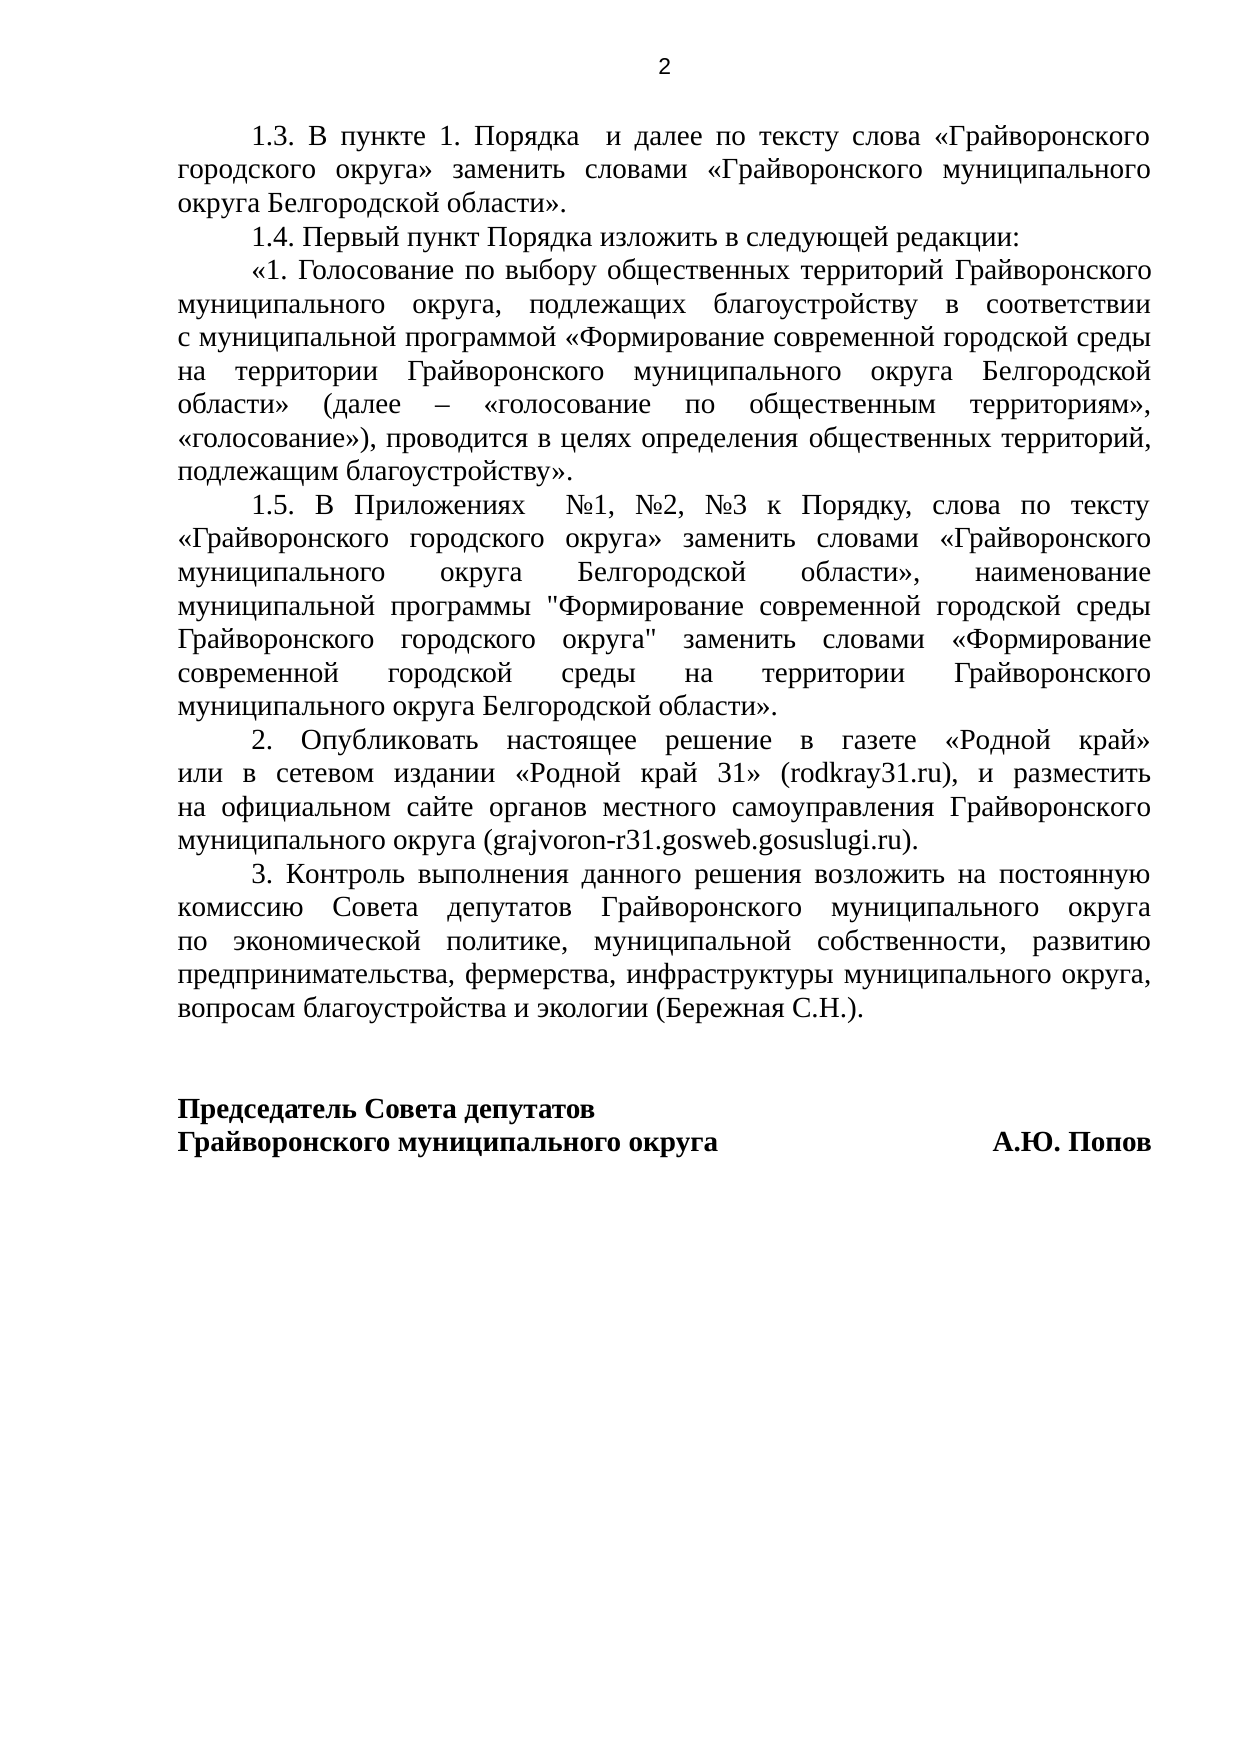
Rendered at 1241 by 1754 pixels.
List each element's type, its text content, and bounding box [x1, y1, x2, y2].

text «1. Голосование по выбору общественных территорий Грайворонского муниципального округа, подлежащих благоустройству в соответствии с муниципальной программой «Формирование современной городской среды на территории Грайворонского муниципального округа Белгородской области» (далее – «голосование по общественным территориям», «голосование»), проводится в целях определения общественных территорий, подлежащим благоустройству». [177, 252, 1152, 487]
table_header А.Ю. Попов [753, 1091, 1163, 1158]
text 3. Контроль выполнения данного решения возложить на постоянную комиссию Совета депутатов Грайворонского муниципального округа по экономической политике, муниципальной собственности, развитию предпринимательства, фермерства, инфраструктуры муниципального округа, вопросам благоустройства и экологии (Бережная С.Н.). [177, 856, 1152, 1024]
text 1.4. Первый пункт Порядка изложить в следующей редакции: [177, 219, 1152, 252]
text 1.3. В пункте 1. Порядка и далее по тексту слова «Грайворонского городского округа» заменить словами «Грайворонского муниципального округа Белгородской области». [177, 118, 1152, 219]
table_header Председатель Совета депутатов Грайворонского муниципального округа [166, 1091, 753, 1158]
text 1.5. В Приложениях №1, №2, №3 к Порядку, слова по тексту «Грайворонского городского округа» заменить словами «Грайворонского муниципального округа Белгородской области», наименование муниципальной программы "Формирование современной городской среды Грайворонского городского округа" заменить словами «Формирование современной городской среды на территории Грайворонского муниципального округа Белгородской области». [177, 487, 1152, 722]
text 2. Опубликовать настоящее решение в газете «Родной край» или в сетевом издании «Родной край 31» (rodkray31.ru), и разместить на официальном сайте органов местного самоуправления Грайворонского муниципального округа (grajvoron-r31.gosweb.gosuslugi.ru). [177, 722, 1152, 856]
